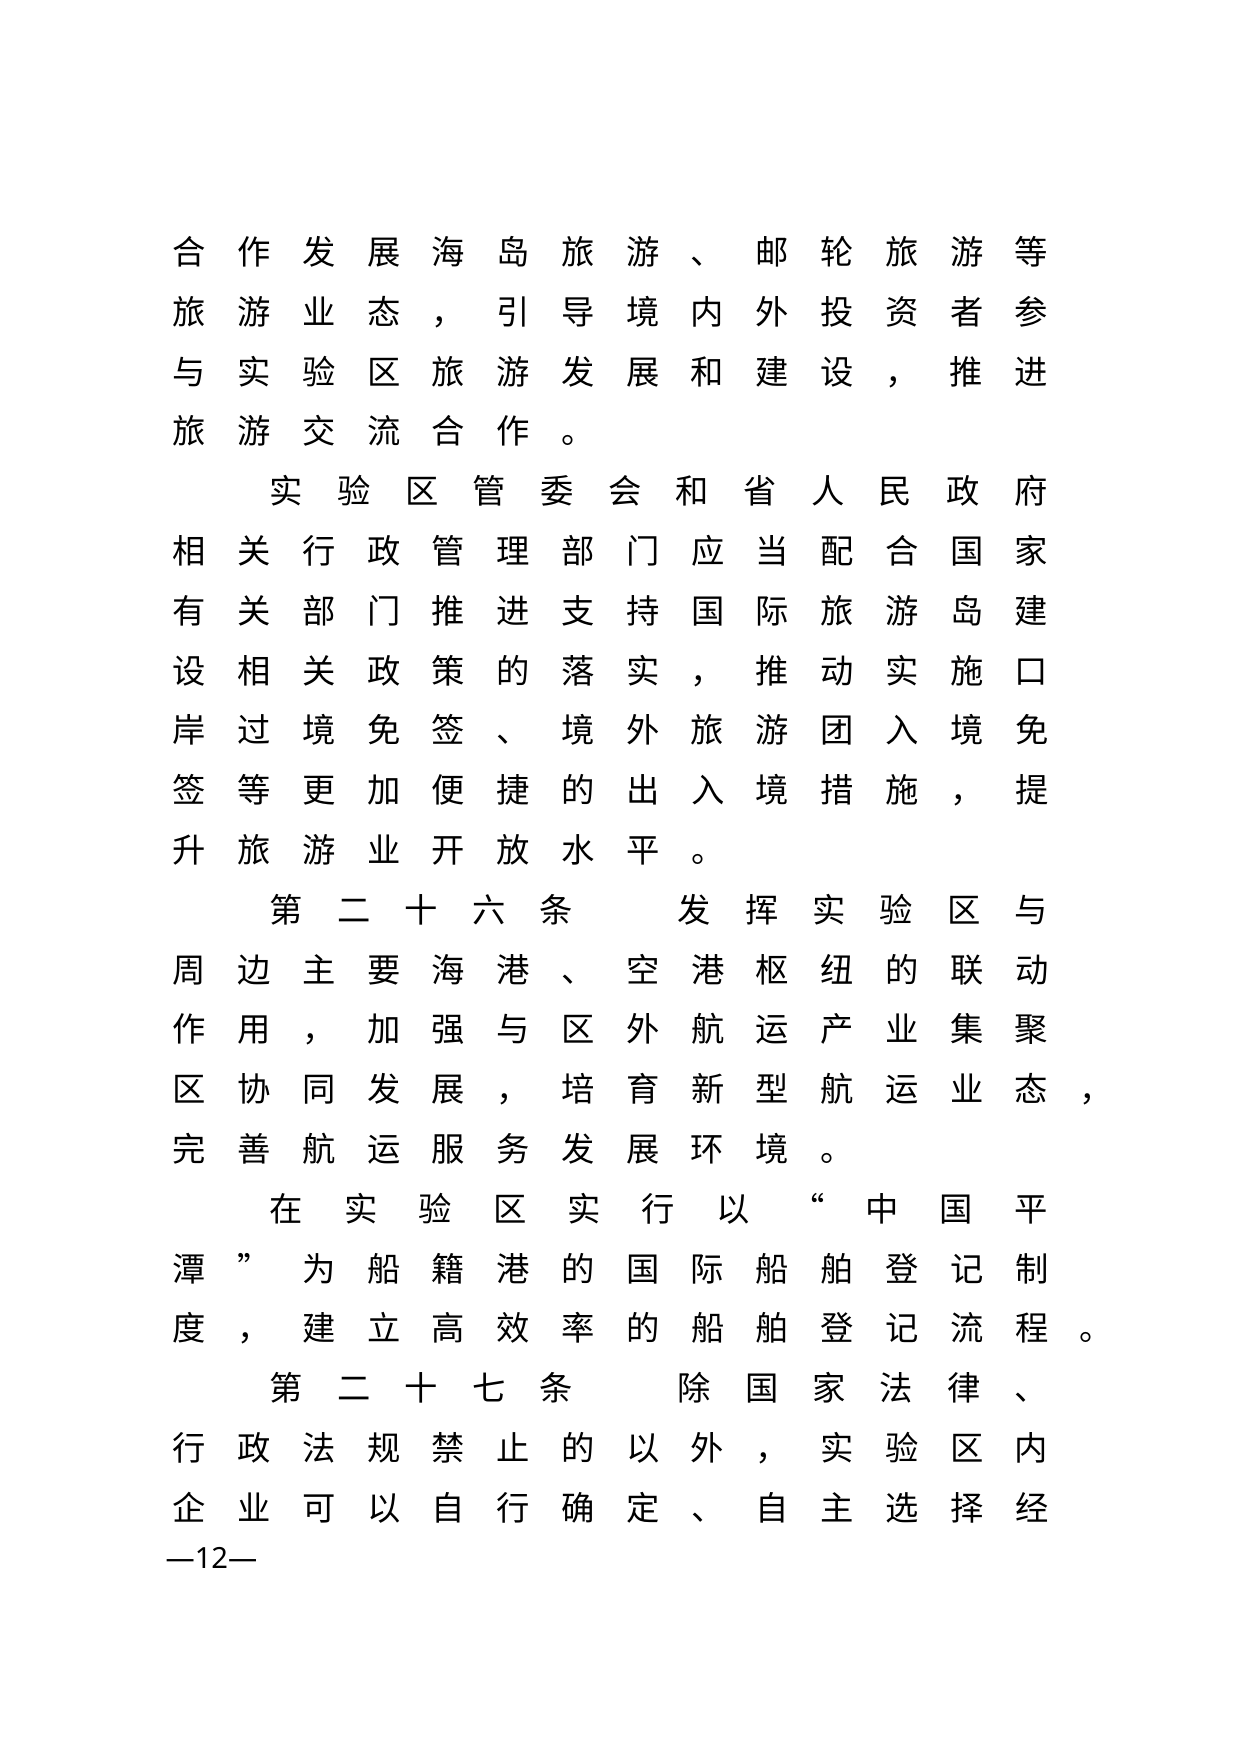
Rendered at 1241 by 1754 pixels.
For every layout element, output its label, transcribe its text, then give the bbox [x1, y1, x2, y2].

text 在实验区实行以“中国平潭”为船籍港的国际船舶登记制度，建立高效率的船舶登记流程。 [172, 1177, 1079, 1356]
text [172, 220, 1079, 459]
text 第二十六条 发挥实验区与周边主要海港、空港枢纽的联动作用，加强与区外航运产业集聚区协同发展，培育新型航运业态，完善航运服务发展环境。 [172, 878, 1079, 1177]
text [172, 1356, 1079, 1536]
text 实验区管委会和省人民政府相关行政管理部门应当配合国家有关部门推进支持国际旅游岛建设相关政策的落实，推动实施口岸过境免签、境外旅游团入境免签等更加便捷的出入境措施，提升旅游业开放水平。 [172, 459, 1079, 878]
